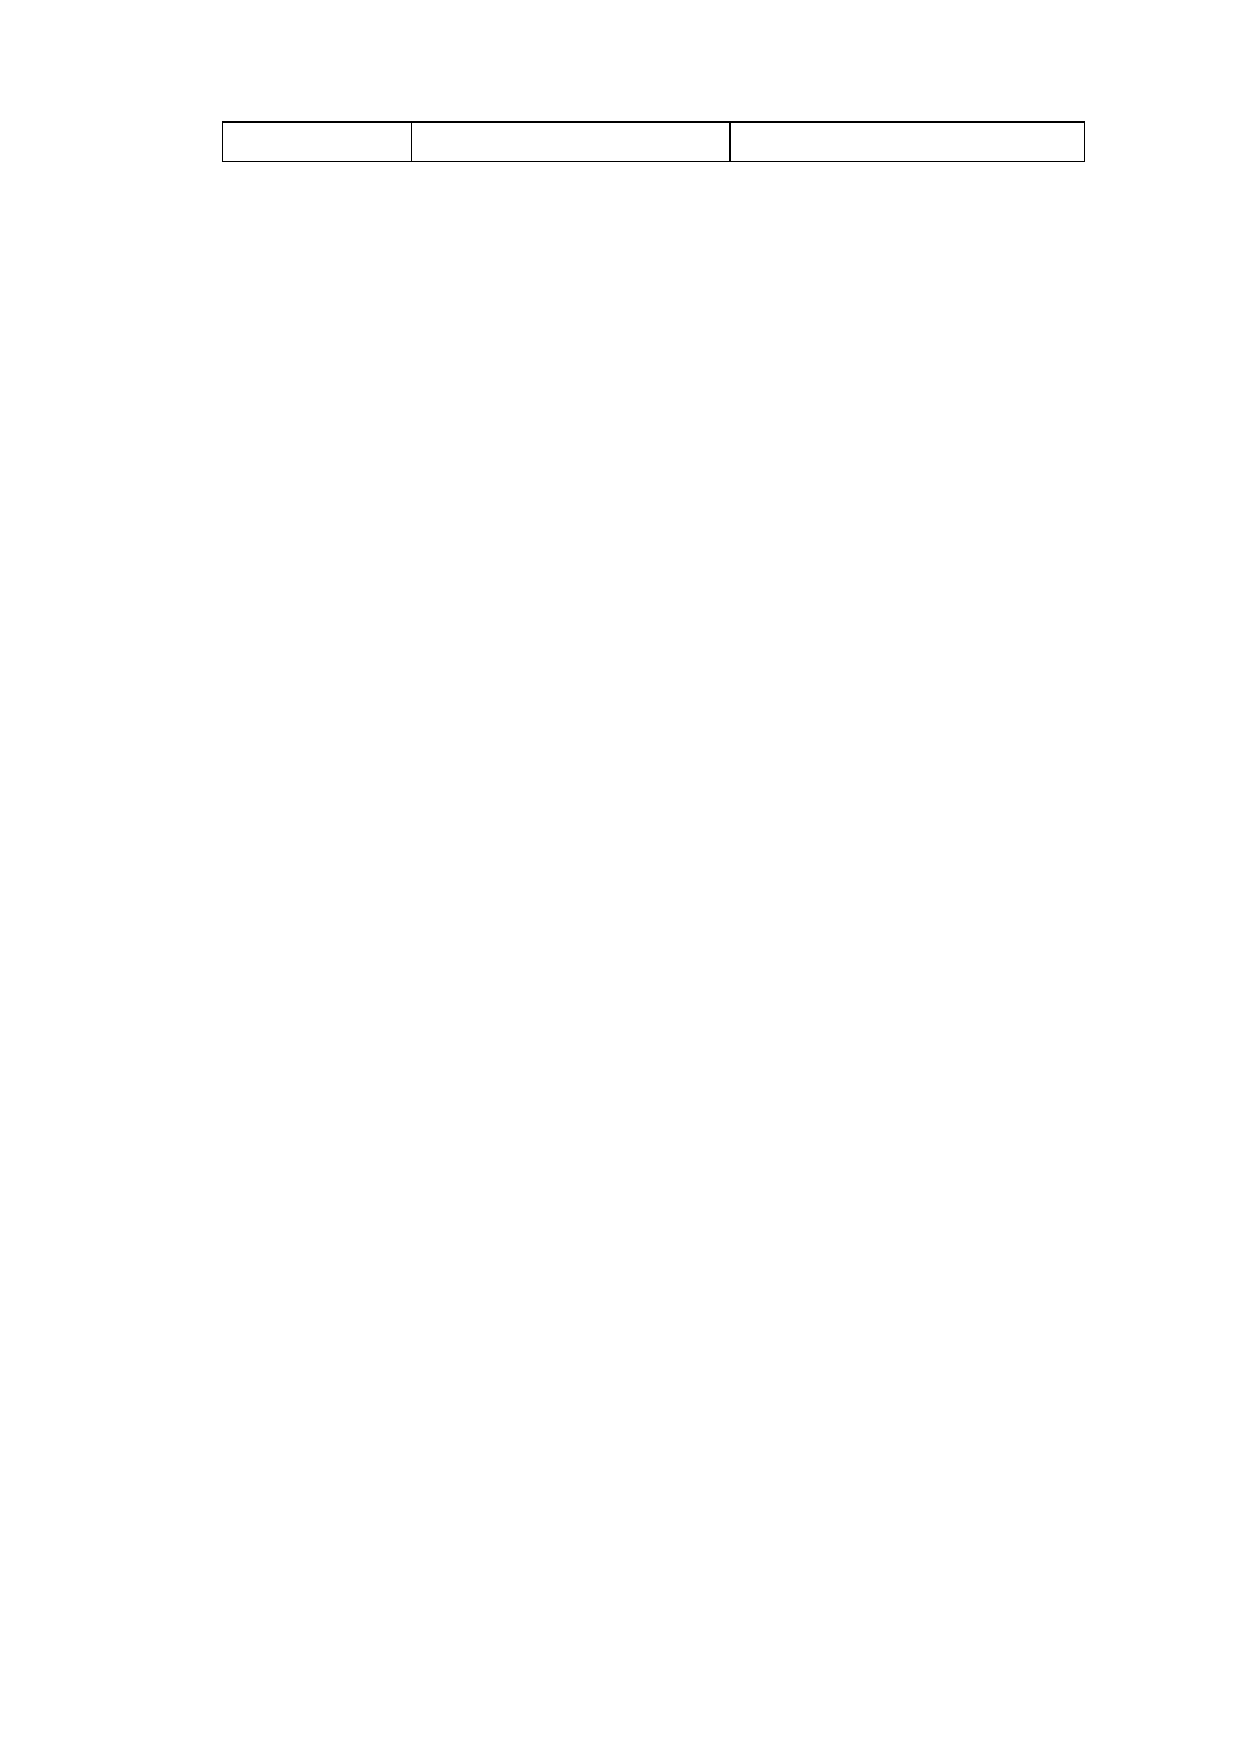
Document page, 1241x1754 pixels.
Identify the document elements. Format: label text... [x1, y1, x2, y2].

table_cell [731, 123, 1084, 161]
table_cell 合 計 [223, 123, 411, 161]
table_cell [412, 123, 729, 161]
